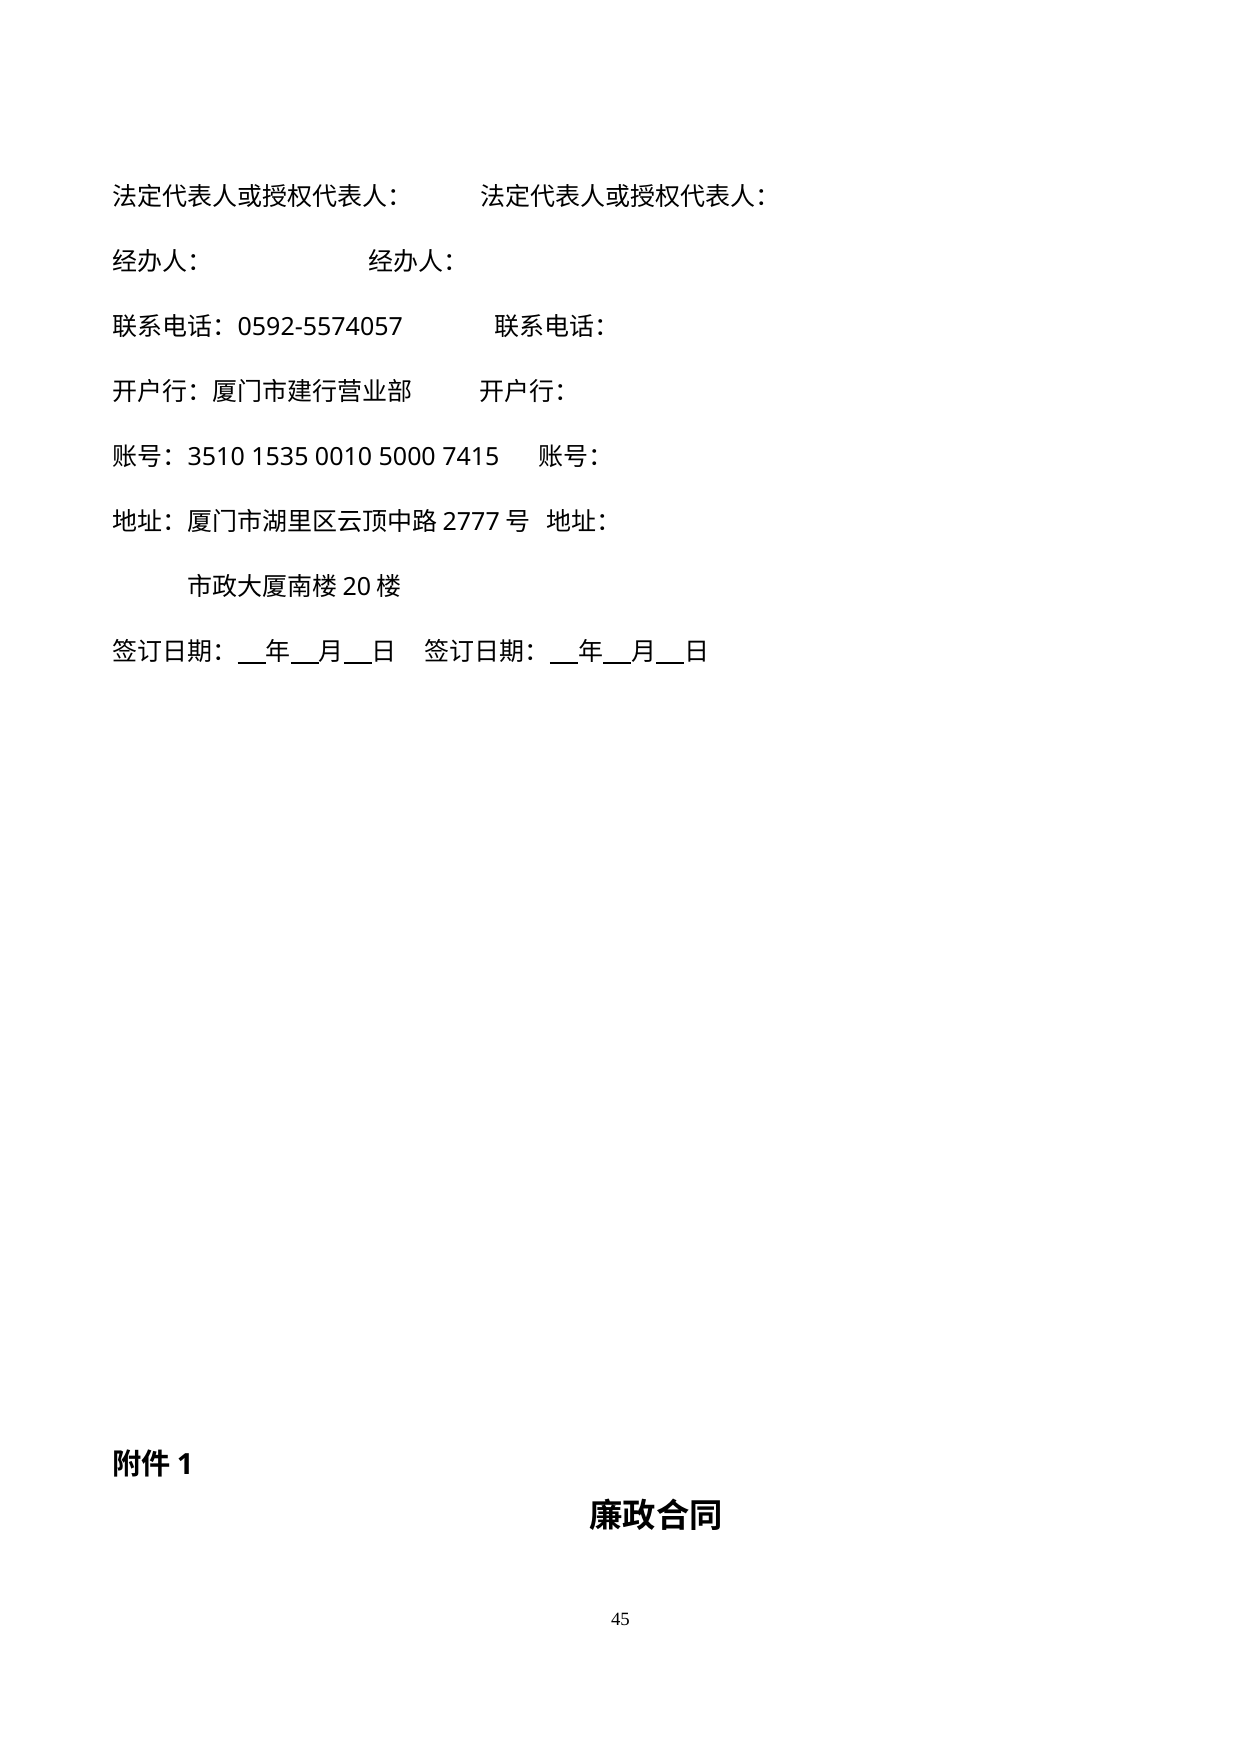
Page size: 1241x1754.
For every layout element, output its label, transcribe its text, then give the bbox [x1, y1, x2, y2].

text 经办人： 经办人： [112, 227, 1128, 292]
text 联系电话：0592-5574057 联系电话： [112, 292, 1128, 357]
text 签订日期： 年 月 日 签订日期： 年 月 日 [112, 617, 1128, 682]
text 账号：3510 1535 0010 5000 7415 账号： [112, 422, 1128, 487]
text 廉政合同 [112, 1494, 1128, 1536]
title 附件1 [112, 1429, 1128, 1494]
text 市政大厦南楼20楼 [112, 552, 1128, 617]
text 地址：厦门市湖里区云顶中路2777号 地址： [112, 487, 1128, 552]
text 开户行：厦门市建行营业部 开户行： [112, 357, 1128, 422]
text 法定代表人或授权代表人： 法定代表人或授权代表人： [112, 162, 1128, 227]
